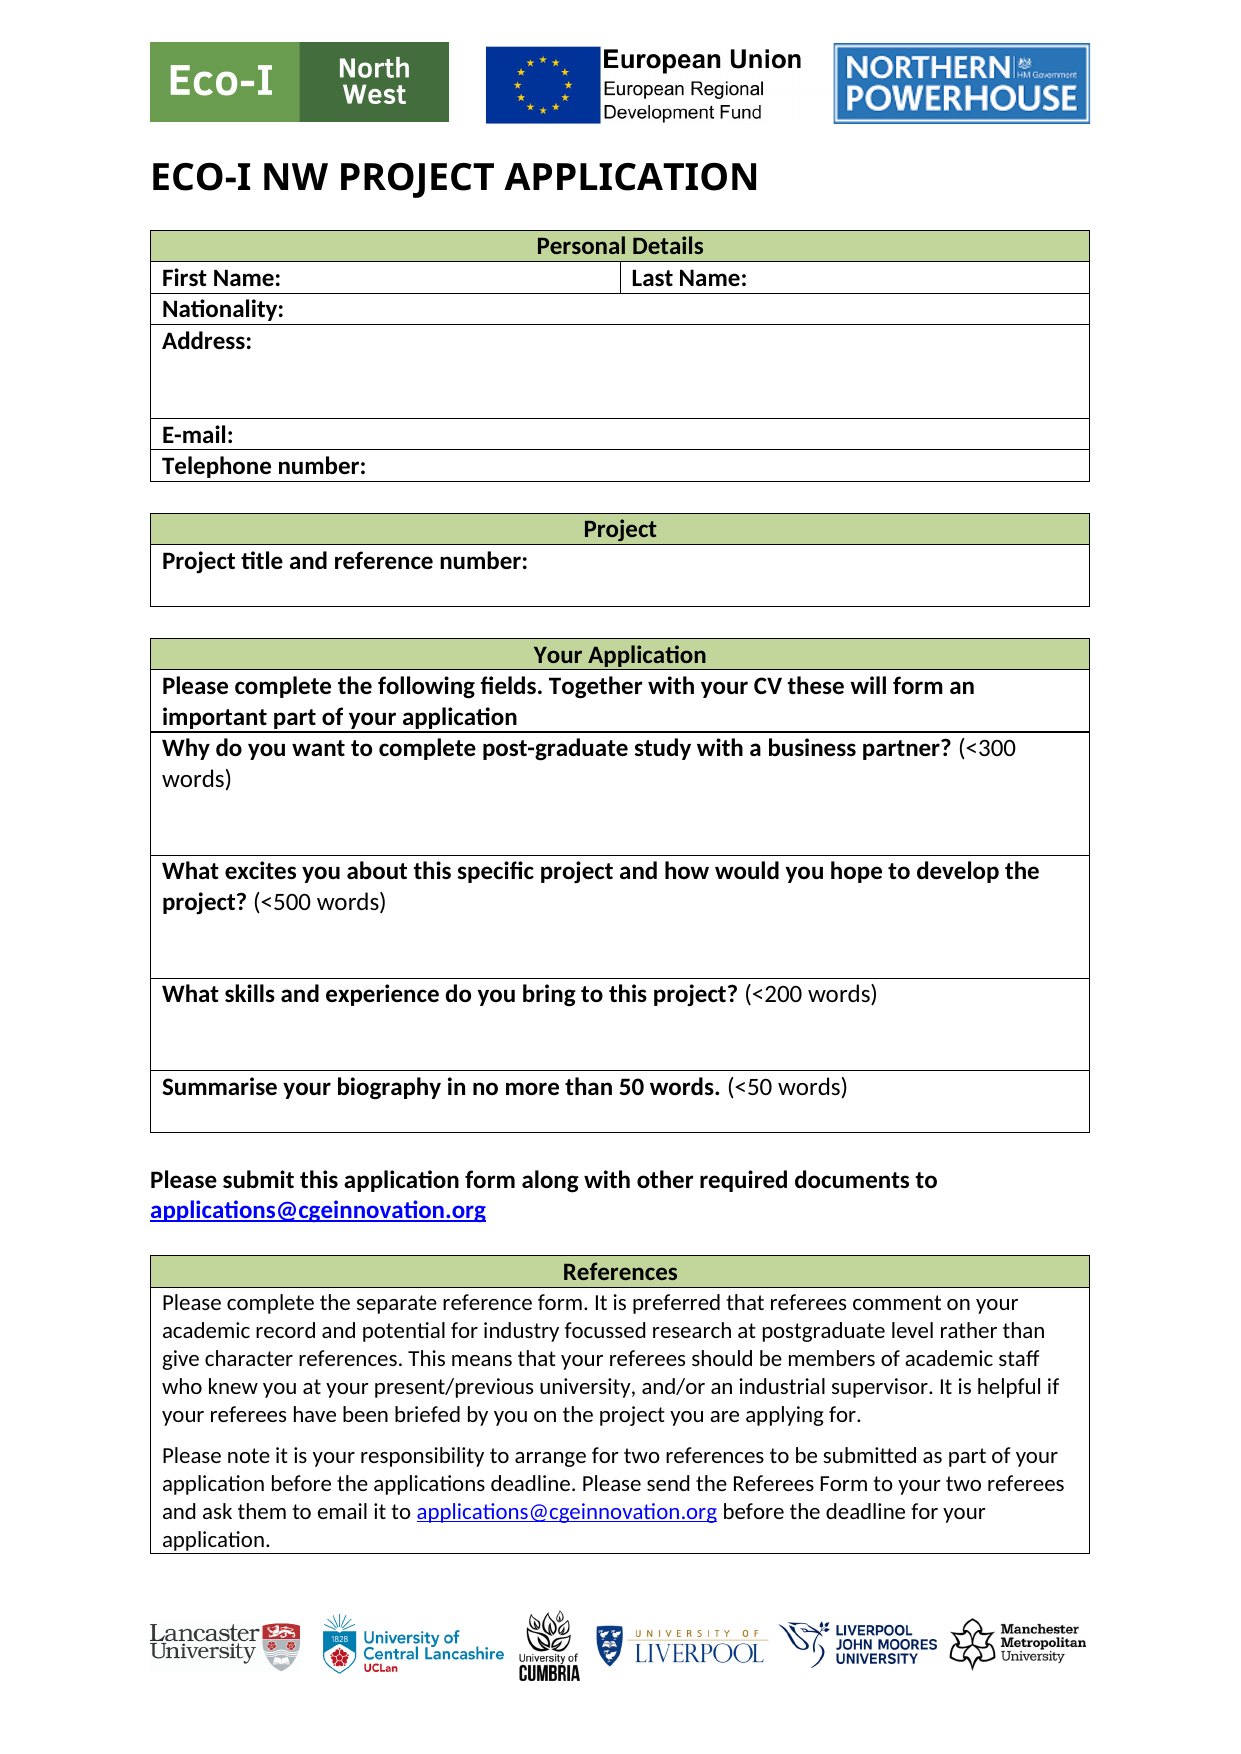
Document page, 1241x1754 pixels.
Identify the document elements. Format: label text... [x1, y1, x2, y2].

table_header References [151, 1256, 1089, 1287]
picture [150, 42, 449, 122]
text ECO-I NW PROJECT APPLICATION [150, 150, 1090, 201]
table_cell Nationality: [151, 294, 1089, 324]
picture [833, 43, 1091, 124]
table_cell Address: [151, 325, 1089, 418]
table_header Your Application [151, 639, 1089, 669]
picture [150, 1609, 1091, 1681]
table_cell What excites you about this specific project and how would you hope to develop the project? (<500 words) [151, 856, 1089, 978]
table_cell Project title and reference number: [151, 545, 1089, 606]
table_header Personal Details [151, 231, 1089, 261]
table_cell Last Name: [621, 262, 1089, 293]
table_cell Telephone number: [151, 450, 1089, 481]
table_header Project [151, 514, 1089, 544]
table_cell Please complete the following fields. Together with your CV these will form an important part of your application [151, 670, 1089, 731]
picture [485, 46, 832, 124]
table_cell Summarise your biography in no more than 50 words. (<50 words) [151, 1071, 1089, 1132]
table_cell Why do you want to complete post-graduate study with a business partner? (<300 words) [151, 733, 1089, 854]
text Please submit this application form along with other required documents to applications@cgeinnovation.org [150, 1164, 1090, 1225]
table_cell First Name: [151, 262, 620, 293]
table_cell Please complete the separate reference form. It is preferred that referees comment on your academic record and potential for industry focussed research at postgraduate level rather than give character references. This means that your referees should be members of academic staff who knew you at your present/previous university, and/or an industrial supervisor. It is helpful if your referees have been briefed by you on the project you are applying for. Please note it is your responsibility to arrange for two references to be submitted as part of your application before the applications deadline. Please send the Referees Form to your two referees and ask them to email it to applications@cgeinnovation.org before the deadline for your application. [151, 1288, 1089, 1553]
table_cell E-mail: [151, 419, 1089, 449]
table_cell What skills and experience do you bring to this project? (<200 words) [151, 979, 1089, 1070]
